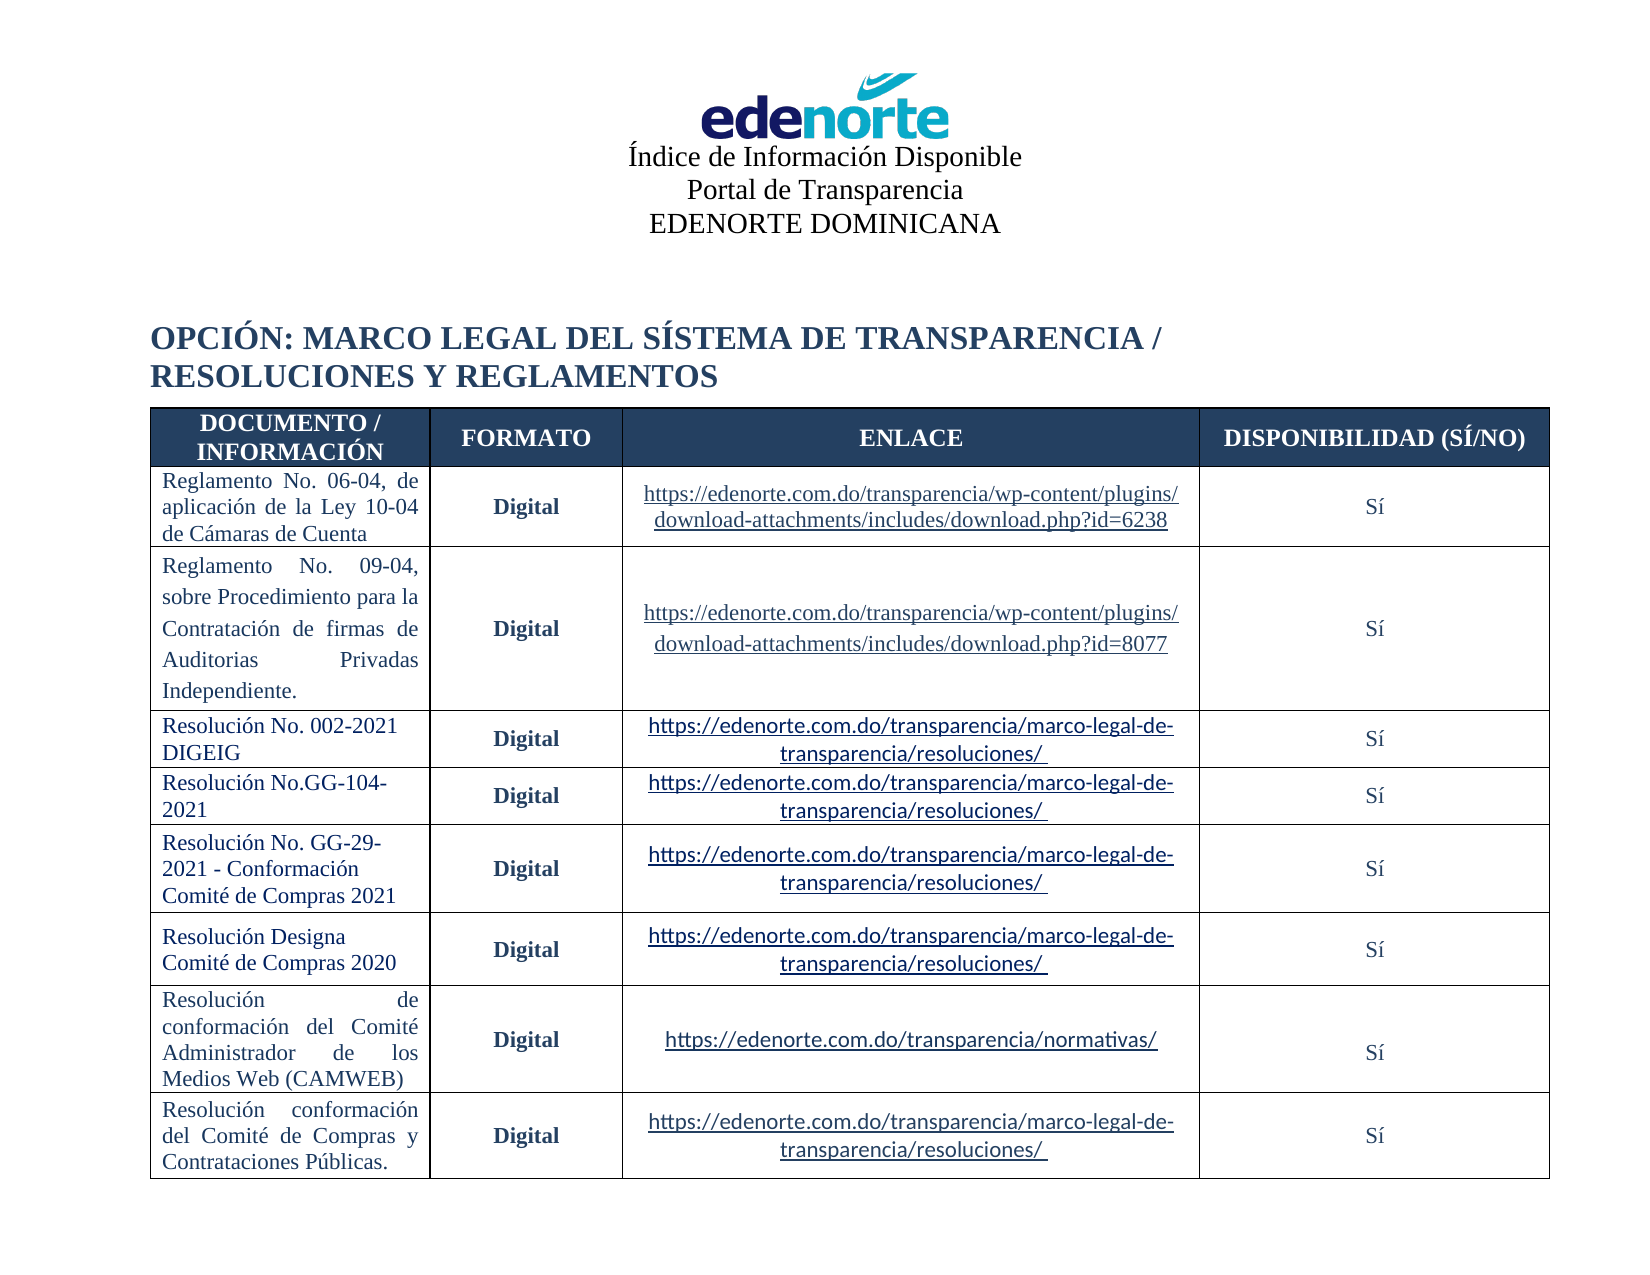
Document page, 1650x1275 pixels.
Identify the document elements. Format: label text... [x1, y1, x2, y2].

table_cell https://edenorte.com.do/transparencia/marco-legal-de-transparencia/resoluciones/ [623, 768, 1199, 824]
table_cell Sí [1200, 467, 1549, 546]
table_cell Resolución No. GG-29-2021 - Conformación Comité de Compras 2021 [151, 825, 429, 912]
table_cell Digital [431, 711, 622, 767]
table_cell Digital [431, 825, 622, 912]
table_cell https://edenorte.com.do/transparencia/marco-legal-de-transparencia/resoluciones/ [623, 913, 1199, 985]
table_header DOCUMENTO / INFORMACIÓN [151, 409, 429, 466]
table_header FORMATO [431, 409, 622, 466]
table_cell Resolución No. 002-2021 DIGEIG [151, 711, 429, 767]
table_cell Sí [1200, 547, 1549, 710]
table_cell Digital [431, 547, 622, 710]
table_cell Sí [1200, 913, 1549, 985]
table_cell Sí [1200, 1093, 1549, 1178]
table_cell https://edenorte.com.do/transparencia/normativas/ [623, 986, 1199, 1092]
table_cell https://edenorte.com.do/transparencia/wp-content/plugins/download-attachments/includes/download.php?id=6238 [623, 467, 1199, 546]
table_cell Digital [431, 1093, 622, 1178]
table_cell https://edenorte.com.do/transparencia/marco-legal-de-transparencia/resoluciones/ [623, 1093, 1199, 1178]
table_cell Sí [1200, 711, 1549, 767]
table_cell Resolución de conformación del Comité Administrador de los Medios Web (CAMWEB) [151, 986, 429, 1092]
table_cell https://edenorte.com.do/transparencia/marco-legal-de-transparencia/resoluciones/ [623, 825, 1199, 912]
table_cell Digital [431, 768, 622, 824]
table_cell Resolución Designa Comité de Compras 2020 [151, 913, 429, 985]
picture [701, 73, 949, 139]
table_header DISPONIBILIDAD (SÍ/NO) [1200, 409, 1549, 466]
table_cell Digital [431, 913, 622, 985]
table_cell Reglamento No. 06-04, de aplicación de la Ley 10-04 de Cámaras de Cuenta [151, 467, 429, 546]
table_cell Sí [1200, 986, 1549, 1092]
table_cell Digital [431, 986, 622, 1092]
table_cell Reglamento No. 09-04, sobre Procedimiento para la Contratación de firmas de Auditorias Privadas Independiente. [151, 547, 429, 710]
table_cell https://edenorte.com.do/transparencia/wp-content/plugins/download-attachments/includes/download.php?id=8077 [623, 547, 1199, 710]
table_cell Resolución No.GG-104-2021 [151, 768, 429, 824]
table_cell https://edenorte.com.do/transparencia/marco-legal-de-transparencia/resoluciones/ [623, 711, 1199, 767]
text OPCIÓN: MARCO LEGAL DEL SÍSTEMA DE TRANSPARENCIA / RESOLUCIONES Y REGLAMENTOS [150, 318, 1420, 395]
table_cell Digital [431, 467, 622, 546]
table_cell Resolución conformación del Comité de Compras y Contrataciones Públicas. [151, 1093, 429, 1178]
table_header ENLACE [623, 409, 1199, 466]
table_cell Sí [1200, 825, 1549, 912]
table_cell Sí [1200, 768, 1549, 824]
